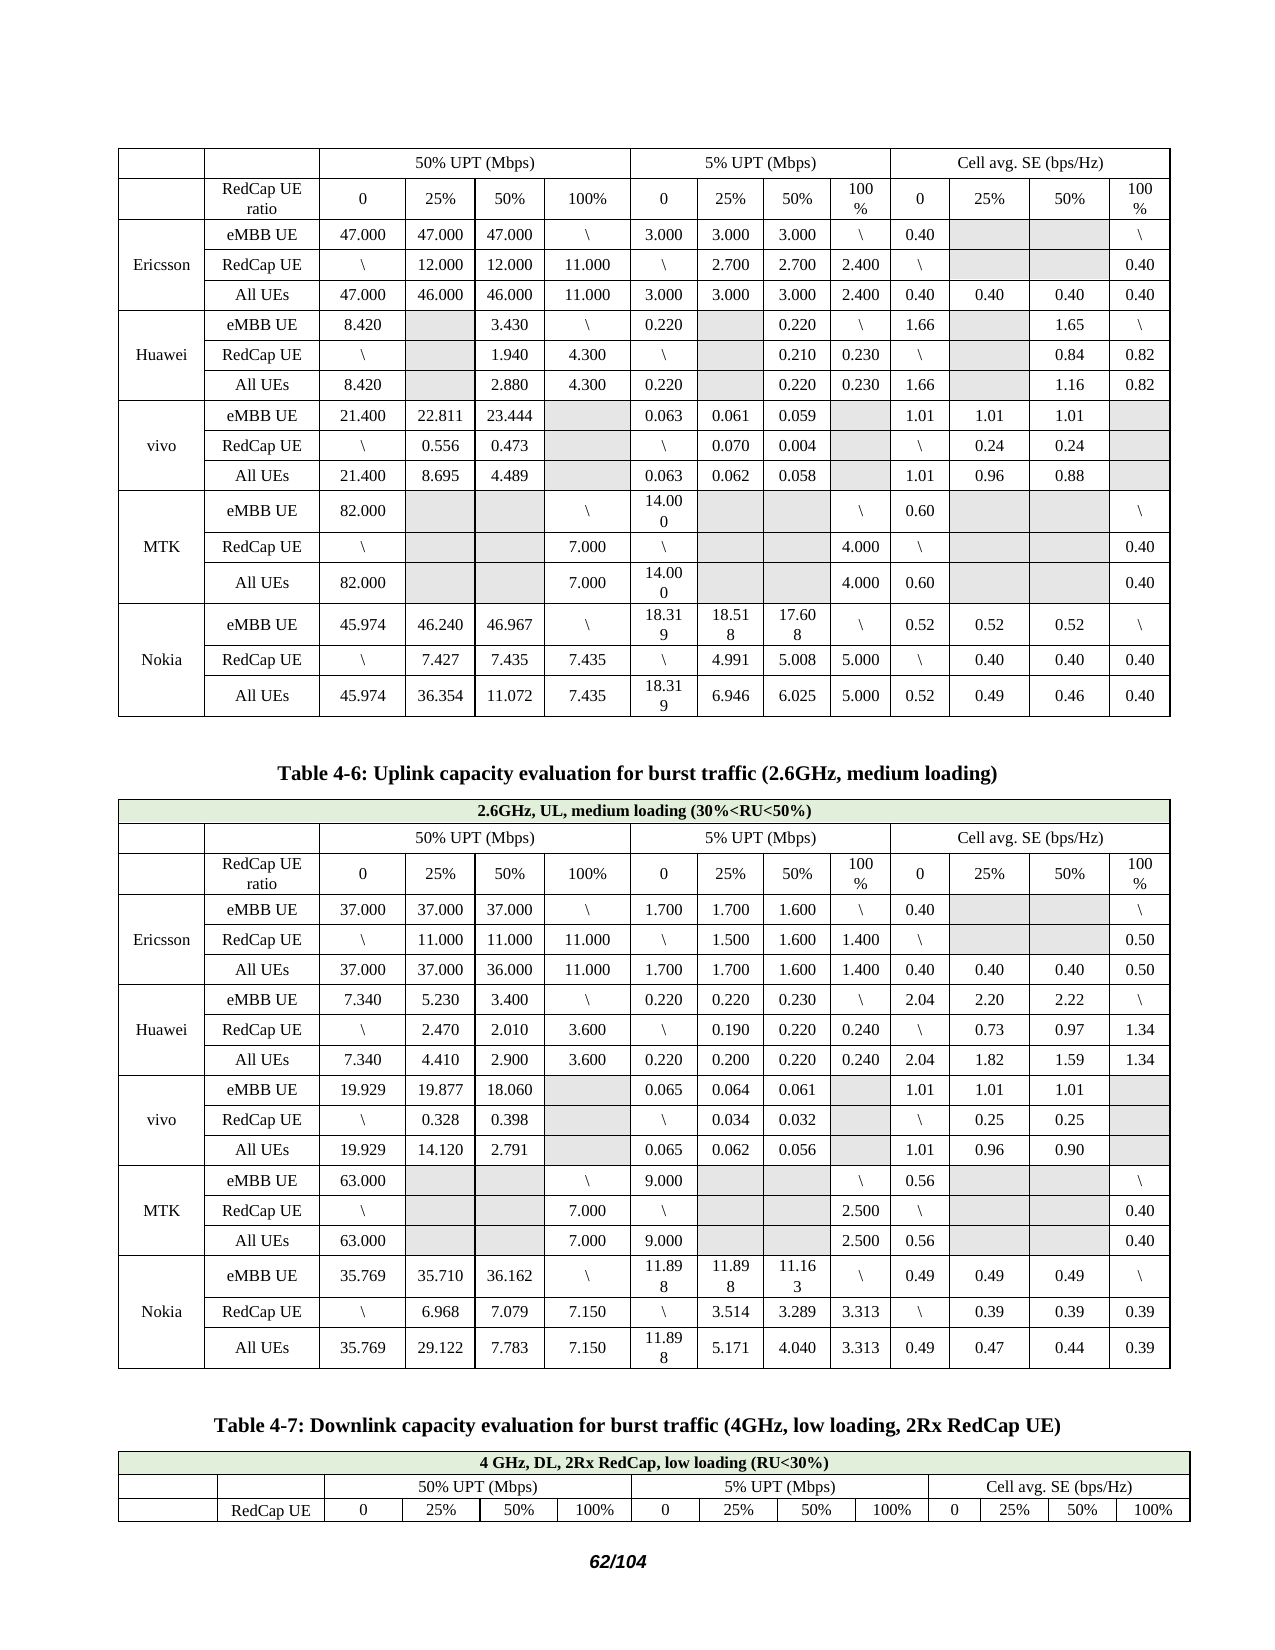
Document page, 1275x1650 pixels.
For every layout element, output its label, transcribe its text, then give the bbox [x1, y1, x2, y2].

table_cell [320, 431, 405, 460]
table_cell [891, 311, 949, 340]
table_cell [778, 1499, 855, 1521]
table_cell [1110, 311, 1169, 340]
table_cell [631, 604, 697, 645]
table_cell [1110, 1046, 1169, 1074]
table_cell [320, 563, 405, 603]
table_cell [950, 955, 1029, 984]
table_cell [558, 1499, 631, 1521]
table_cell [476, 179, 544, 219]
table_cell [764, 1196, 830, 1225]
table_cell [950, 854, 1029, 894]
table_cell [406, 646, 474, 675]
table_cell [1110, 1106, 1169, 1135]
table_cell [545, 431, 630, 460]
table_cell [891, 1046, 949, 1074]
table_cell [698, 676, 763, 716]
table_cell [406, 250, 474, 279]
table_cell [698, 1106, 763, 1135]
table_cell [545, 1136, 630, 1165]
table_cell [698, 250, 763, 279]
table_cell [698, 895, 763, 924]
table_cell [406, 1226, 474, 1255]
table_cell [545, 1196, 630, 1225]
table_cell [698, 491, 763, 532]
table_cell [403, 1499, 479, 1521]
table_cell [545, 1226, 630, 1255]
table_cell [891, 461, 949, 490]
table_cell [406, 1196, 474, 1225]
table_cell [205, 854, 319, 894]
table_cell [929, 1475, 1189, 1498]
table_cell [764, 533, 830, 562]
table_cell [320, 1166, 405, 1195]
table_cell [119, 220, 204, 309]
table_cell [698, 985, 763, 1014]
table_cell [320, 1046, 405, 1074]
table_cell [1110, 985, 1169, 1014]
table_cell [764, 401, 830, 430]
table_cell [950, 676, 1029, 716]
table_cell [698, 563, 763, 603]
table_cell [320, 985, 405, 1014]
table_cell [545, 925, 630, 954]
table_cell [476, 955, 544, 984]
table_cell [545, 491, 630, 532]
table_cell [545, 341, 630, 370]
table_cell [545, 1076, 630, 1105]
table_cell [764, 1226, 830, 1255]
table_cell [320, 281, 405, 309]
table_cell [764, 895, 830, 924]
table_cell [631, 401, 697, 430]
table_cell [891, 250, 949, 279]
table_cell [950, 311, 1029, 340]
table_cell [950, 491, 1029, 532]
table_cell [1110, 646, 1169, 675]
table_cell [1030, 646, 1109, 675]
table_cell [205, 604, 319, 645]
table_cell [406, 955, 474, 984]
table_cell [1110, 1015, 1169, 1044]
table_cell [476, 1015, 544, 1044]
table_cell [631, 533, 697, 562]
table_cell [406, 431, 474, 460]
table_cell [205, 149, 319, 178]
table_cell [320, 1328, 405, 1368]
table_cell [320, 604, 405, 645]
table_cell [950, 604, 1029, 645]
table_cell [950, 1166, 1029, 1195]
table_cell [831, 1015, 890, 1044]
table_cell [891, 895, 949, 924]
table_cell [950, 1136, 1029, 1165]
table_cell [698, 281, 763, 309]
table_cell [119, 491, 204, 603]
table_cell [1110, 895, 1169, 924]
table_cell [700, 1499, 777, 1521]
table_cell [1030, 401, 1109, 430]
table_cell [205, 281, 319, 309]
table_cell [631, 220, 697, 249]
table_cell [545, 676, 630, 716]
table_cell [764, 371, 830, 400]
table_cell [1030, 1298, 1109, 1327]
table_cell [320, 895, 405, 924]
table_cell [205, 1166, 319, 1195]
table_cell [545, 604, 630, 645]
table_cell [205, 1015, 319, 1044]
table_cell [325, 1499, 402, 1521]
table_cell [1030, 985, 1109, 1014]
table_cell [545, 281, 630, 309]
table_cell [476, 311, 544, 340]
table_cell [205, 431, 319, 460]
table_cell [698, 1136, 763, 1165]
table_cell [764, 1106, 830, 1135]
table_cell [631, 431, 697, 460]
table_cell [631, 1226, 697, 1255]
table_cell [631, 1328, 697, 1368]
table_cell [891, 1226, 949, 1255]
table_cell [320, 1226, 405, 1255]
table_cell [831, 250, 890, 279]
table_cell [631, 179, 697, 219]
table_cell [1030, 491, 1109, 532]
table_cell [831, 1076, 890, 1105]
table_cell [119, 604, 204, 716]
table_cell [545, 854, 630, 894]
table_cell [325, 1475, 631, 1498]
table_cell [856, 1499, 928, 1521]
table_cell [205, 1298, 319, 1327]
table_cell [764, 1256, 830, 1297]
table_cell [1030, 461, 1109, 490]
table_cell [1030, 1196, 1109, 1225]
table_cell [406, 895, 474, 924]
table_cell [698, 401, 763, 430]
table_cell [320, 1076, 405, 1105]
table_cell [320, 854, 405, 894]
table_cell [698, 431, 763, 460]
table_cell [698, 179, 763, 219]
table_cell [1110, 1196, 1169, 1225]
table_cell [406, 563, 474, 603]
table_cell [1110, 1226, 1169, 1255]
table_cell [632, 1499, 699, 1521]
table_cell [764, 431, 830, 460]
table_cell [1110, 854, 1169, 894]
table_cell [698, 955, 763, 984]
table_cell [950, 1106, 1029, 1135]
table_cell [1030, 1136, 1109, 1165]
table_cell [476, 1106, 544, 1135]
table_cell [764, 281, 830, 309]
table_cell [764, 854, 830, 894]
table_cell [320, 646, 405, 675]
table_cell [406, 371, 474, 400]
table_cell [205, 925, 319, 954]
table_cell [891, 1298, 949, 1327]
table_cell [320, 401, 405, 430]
text Table 4-6: Uplink capacity evaluation for burst traffic (2.6GHz, medium loading) [118, 761, 1157, 785]
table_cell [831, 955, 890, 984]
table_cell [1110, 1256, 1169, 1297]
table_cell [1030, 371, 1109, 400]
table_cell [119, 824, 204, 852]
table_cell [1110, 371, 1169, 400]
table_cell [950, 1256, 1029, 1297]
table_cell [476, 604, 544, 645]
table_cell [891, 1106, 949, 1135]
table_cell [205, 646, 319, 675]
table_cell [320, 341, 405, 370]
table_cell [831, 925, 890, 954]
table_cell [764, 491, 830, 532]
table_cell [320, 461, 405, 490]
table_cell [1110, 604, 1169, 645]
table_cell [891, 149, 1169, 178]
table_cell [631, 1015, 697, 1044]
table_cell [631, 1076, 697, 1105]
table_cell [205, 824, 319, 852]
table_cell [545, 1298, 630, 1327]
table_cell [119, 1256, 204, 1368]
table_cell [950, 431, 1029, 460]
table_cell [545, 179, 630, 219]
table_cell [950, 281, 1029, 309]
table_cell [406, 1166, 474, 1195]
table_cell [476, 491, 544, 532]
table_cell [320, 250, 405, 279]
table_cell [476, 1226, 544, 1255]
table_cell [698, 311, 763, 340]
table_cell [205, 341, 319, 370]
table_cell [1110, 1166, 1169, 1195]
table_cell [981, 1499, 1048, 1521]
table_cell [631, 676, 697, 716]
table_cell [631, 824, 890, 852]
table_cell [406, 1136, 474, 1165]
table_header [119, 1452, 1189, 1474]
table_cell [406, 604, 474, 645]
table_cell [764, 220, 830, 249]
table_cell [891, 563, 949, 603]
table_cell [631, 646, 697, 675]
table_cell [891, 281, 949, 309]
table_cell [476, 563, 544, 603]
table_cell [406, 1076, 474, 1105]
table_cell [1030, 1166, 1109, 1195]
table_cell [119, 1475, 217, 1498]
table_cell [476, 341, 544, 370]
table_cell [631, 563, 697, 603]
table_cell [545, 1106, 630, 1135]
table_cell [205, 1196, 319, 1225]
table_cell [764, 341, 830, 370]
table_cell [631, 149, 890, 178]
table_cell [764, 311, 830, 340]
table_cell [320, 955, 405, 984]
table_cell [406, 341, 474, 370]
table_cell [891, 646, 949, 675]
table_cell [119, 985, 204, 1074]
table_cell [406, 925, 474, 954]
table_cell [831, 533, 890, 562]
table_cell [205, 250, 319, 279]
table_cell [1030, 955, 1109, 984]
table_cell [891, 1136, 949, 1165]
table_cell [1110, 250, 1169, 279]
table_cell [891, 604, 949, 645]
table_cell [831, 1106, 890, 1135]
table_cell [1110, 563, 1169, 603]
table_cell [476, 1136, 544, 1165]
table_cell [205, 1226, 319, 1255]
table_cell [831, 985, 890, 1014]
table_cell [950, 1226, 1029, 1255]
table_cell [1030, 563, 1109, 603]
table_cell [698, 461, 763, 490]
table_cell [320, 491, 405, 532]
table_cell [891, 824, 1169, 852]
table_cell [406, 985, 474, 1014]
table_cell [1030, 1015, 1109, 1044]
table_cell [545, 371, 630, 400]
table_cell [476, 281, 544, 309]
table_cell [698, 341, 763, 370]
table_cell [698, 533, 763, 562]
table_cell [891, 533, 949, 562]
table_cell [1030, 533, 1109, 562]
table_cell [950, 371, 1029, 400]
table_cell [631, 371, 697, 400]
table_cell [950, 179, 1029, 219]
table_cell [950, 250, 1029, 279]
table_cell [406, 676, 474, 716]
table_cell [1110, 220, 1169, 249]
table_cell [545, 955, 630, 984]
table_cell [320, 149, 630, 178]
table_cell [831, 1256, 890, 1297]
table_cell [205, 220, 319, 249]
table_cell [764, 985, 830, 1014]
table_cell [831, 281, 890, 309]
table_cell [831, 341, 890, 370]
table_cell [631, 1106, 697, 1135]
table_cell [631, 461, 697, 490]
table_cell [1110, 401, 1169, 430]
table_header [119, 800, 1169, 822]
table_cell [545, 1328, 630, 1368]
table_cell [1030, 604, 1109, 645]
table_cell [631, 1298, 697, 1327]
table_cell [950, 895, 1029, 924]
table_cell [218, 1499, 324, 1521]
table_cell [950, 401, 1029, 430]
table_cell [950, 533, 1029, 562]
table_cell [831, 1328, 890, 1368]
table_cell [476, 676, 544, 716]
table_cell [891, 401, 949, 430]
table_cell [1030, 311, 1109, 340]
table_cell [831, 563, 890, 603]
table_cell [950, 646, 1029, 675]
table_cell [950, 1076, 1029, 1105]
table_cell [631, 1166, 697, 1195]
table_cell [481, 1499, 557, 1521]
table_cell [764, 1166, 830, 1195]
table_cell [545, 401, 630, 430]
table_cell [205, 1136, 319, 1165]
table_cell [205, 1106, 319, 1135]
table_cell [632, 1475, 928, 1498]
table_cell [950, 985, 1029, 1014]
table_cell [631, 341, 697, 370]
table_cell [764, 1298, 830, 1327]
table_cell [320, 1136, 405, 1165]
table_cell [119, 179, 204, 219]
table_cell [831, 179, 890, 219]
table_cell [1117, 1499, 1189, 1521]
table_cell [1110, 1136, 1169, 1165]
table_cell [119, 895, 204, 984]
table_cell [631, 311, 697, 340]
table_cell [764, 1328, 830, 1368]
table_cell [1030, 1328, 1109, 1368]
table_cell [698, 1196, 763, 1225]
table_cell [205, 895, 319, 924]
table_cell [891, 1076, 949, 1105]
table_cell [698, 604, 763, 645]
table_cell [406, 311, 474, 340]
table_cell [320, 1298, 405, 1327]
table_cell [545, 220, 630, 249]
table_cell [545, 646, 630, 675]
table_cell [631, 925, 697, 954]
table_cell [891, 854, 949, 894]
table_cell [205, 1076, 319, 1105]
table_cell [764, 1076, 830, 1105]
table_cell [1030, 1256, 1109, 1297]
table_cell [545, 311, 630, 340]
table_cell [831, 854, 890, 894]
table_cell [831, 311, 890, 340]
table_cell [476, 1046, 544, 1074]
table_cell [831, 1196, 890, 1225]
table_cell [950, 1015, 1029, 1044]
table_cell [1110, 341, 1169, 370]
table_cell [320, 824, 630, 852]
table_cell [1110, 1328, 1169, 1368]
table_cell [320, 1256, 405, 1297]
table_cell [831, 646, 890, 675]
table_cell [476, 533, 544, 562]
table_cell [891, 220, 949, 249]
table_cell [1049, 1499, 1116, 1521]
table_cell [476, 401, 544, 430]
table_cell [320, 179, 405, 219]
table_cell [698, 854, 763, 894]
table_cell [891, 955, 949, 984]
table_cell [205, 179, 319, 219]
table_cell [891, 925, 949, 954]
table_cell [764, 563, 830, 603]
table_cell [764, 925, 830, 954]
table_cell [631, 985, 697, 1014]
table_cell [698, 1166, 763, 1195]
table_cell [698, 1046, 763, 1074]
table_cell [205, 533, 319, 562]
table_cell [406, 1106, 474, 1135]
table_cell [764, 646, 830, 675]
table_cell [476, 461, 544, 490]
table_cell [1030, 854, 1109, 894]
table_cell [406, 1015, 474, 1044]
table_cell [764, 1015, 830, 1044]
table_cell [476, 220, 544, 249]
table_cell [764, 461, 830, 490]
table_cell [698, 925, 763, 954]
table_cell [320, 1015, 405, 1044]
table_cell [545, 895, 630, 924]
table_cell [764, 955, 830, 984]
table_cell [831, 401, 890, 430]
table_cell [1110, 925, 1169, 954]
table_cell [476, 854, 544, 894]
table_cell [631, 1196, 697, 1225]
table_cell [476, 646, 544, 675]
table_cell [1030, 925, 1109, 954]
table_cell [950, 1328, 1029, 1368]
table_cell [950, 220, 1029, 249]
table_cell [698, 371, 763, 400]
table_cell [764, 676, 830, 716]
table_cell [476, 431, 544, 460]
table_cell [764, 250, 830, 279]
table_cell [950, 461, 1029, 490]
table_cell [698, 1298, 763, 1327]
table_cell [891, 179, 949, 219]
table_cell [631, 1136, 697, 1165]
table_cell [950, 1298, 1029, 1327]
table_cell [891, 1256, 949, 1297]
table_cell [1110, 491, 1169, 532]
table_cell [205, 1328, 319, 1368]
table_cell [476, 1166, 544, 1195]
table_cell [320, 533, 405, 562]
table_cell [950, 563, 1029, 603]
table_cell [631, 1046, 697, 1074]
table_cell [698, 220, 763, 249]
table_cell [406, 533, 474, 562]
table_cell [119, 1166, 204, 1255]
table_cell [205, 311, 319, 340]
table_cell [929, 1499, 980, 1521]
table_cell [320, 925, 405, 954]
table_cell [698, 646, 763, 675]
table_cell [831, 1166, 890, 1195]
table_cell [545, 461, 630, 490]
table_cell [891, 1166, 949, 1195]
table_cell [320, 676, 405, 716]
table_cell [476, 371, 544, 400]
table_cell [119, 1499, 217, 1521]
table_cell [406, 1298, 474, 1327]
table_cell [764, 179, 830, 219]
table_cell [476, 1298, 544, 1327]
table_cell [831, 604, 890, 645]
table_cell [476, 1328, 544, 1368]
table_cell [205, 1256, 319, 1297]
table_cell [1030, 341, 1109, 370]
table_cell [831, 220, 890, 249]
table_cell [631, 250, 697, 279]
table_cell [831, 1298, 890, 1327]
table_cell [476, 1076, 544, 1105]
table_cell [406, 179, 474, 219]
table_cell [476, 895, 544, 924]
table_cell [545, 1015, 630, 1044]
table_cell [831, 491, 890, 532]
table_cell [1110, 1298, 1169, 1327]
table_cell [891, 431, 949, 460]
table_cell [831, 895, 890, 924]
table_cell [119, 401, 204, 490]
text Table 4-7: Downlink capacity evaluation for burst traffic (4GHz, low loading, 2Rx RedCap UE) [118, 1413, 1157, 1437]
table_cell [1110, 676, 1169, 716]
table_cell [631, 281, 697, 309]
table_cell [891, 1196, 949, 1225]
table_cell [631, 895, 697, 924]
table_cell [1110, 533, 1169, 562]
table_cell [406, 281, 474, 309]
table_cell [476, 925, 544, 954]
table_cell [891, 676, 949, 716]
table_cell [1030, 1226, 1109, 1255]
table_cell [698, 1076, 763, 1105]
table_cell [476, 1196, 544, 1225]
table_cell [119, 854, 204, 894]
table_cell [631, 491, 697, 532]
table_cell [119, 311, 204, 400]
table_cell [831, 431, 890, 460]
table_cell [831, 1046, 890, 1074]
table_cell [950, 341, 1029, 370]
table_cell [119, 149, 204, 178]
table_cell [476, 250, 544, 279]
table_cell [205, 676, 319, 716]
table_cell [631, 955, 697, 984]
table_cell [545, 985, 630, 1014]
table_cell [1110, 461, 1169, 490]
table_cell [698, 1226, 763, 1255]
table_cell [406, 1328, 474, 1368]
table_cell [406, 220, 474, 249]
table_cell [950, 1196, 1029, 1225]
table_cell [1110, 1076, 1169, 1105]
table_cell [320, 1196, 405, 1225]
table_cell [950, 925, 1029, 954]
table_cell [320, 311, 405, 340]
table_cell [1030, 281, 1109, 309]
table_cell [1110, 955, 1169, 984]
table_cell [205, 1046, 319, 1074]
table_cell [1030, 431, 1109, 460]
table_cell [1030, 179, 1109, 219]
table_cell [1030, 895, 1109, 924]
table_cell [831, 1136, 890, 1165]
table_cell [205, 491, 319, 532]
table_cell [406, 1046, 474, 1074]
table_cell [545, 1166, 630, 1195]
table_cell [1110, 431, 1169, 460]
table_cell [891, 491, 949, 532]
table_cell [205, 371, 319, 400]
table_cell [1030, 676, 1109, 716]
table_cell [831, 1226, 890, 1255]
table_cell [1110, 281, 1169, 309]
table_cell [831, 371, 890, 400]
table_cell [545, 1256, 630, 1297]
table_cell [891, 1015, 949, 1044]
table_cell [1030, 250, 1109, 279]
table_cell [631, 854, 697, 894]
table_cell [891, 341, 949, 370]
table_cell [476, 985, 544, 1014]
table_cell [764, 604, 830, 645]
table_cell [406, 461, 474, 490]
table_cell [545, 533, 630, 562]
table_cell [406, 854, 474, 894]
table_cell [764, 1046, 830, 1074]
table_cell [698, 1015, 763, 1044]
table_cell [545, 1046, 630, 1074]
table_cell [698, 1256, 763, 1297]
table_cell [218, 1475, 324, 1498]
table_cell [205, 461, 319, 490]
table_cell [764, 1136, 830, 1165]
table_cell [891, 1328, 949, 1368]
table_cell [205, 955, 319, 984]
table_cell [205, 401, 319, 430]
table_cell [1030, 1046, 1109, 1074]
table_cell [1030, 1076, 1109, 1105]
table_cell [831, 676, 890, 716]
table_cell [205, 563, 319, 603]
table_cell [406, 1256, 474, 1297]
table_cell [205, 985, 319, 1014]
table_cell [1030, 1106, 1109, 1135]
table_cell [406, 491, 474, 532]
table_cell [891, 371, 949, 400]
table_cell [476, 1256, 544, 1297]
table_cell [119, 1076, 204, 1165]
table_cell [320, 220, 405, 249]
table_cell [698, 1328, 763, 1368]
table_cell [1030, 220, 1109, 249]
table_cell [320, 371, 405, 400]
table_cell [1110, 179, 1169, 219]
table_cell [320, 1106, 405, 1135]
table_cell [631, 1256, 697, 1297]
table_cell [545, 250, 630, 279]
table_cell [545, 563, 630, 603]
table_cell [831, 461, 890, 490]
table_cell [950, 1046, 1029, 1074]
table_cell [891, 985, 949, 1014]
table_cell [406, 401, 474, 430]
